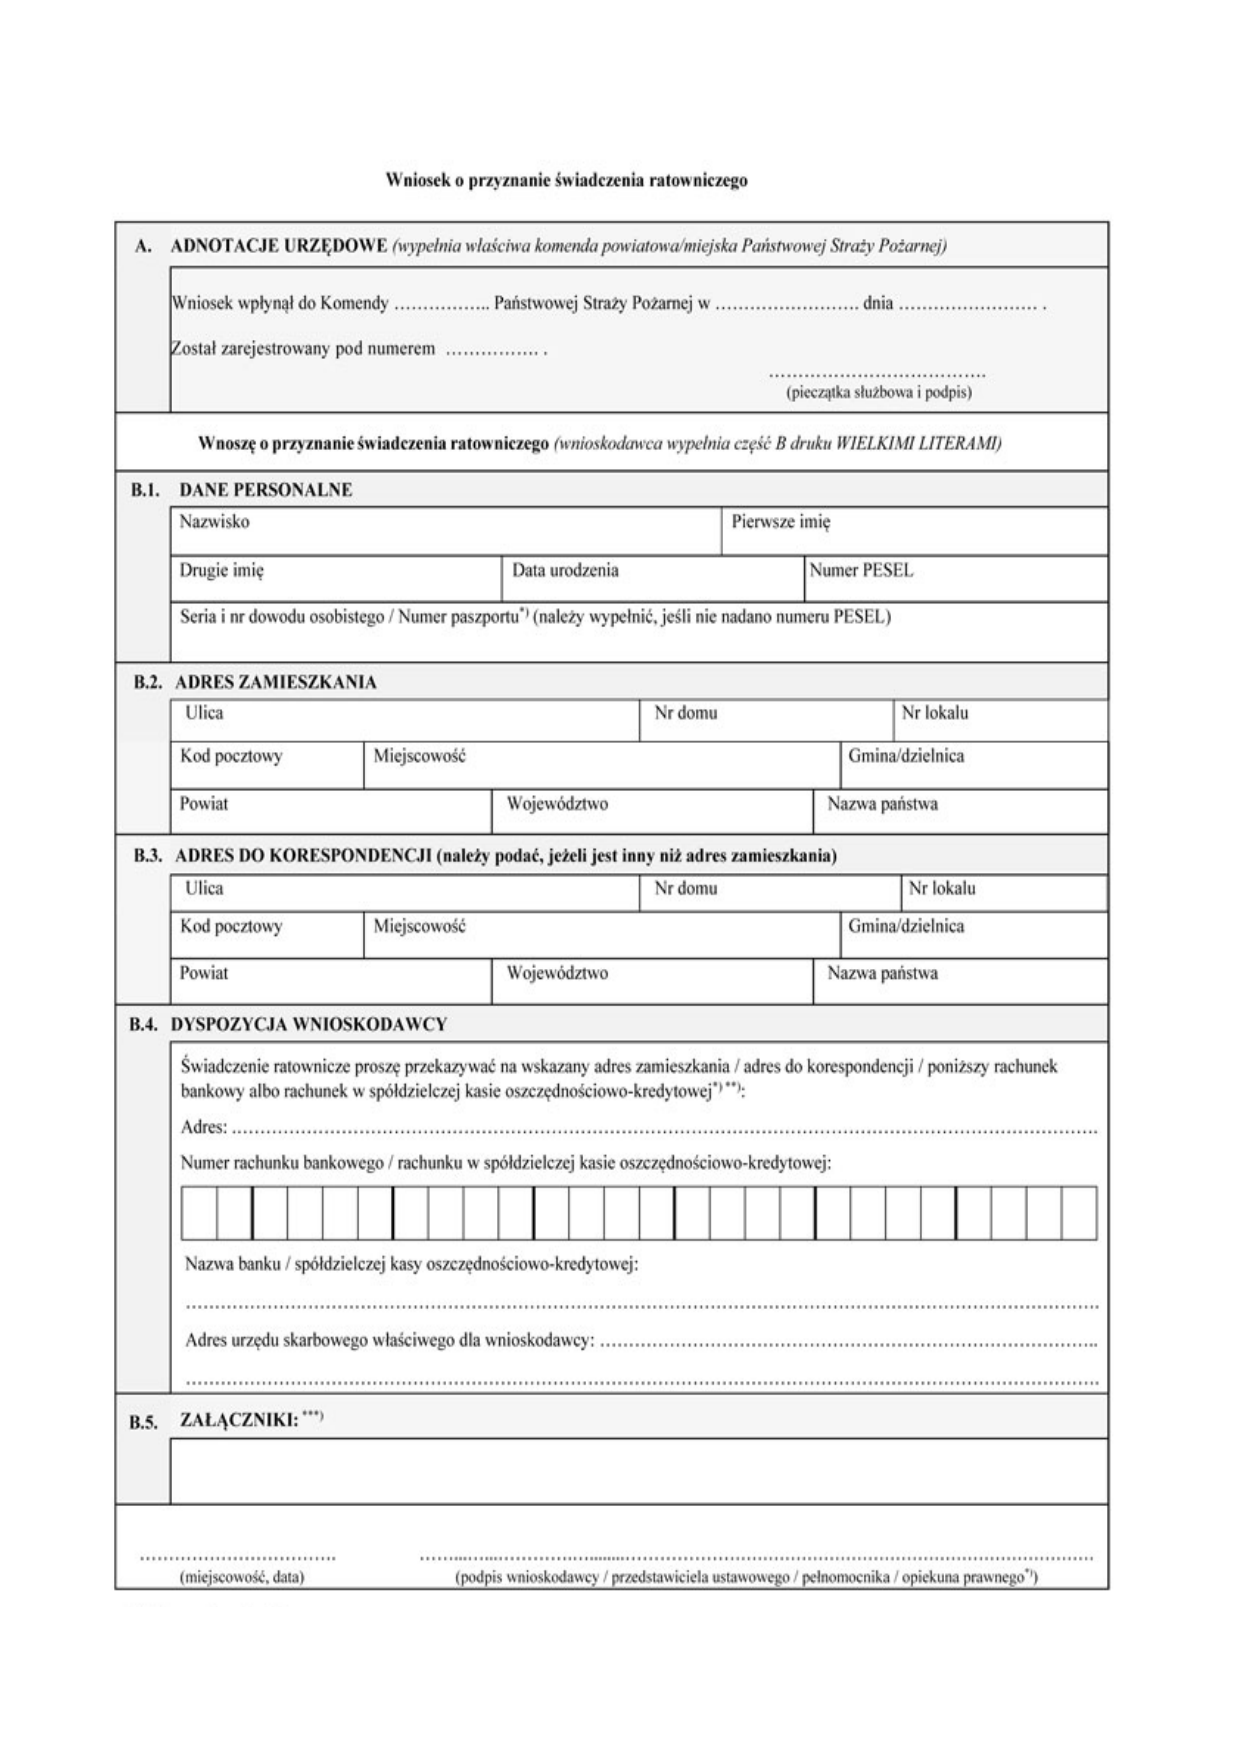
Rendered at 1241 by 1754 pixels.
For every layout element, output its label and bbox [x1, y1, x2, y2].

picture [88, 147, 1137, 1607]
